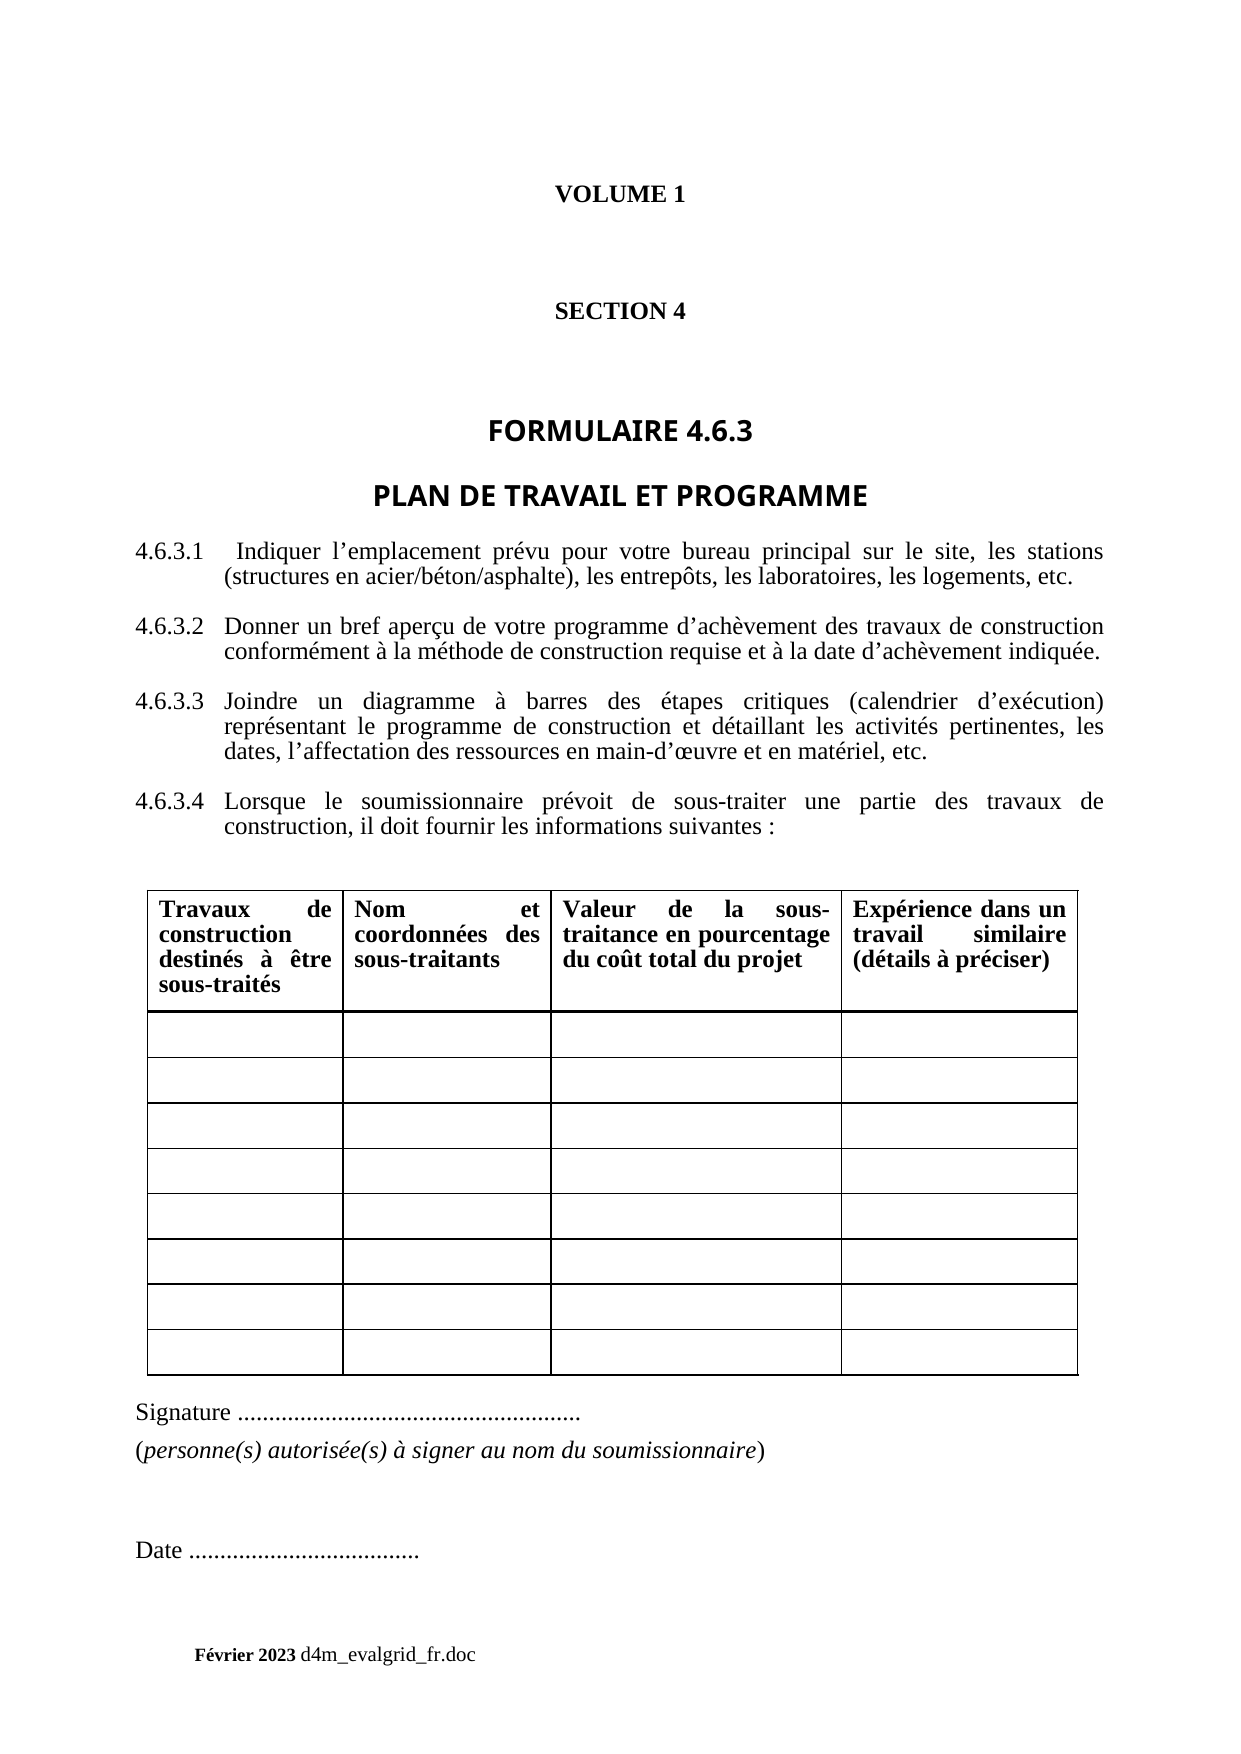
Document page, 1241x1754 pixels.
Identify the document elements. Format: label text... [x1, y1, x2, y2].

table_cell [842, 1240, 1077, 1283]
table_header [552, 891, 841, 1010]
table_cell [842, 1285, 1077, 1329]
text SECTION 4 [135, 289, 1105, 327]
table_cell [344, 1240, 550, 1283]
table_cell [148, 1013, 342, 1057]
text 4.6.3.3 Joindre un diagramme à barres des étapes critiques (calendrier d’exécution) représentant le programme de construction et détaillant les activités pertinentes, les dates, l’affectation des ressources en main-d’œuvre et en matériel, etc. [135, 689, 1105, 764]
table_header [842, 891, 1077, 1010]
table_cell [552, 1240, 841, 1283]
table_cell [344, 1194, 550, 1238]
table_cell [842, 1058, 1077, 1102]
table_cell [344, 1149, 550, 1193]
text VOLUME 1 [135, 173, 1105, 210]
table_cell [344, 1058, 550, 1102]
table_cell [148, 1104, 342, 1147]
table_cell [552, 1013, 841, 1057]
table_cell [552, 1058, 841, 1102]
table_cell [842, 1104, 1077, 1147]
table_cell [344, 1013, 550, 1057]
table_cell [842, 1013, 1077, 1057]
text Date ..................................... [135, 1538, 1105, 1563]
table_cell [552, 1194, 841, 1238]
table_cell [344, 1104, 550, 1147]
subtitle FORMULAIRE 4.6.3 [135, 410, 1105, 450]
text Signature ....................................................... [135, 1401, 1105, 1426]
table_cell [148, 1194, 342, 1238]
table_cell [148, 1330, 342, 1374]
text (personne(s) autorisée(s) à signer au nom du soumissionnaire) [135, 1438, 1105, 1463]
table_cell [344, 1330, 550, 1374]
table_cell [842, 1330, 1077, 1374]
subtitle PLAN DE TRAVAIL ET PROGRAMME [135, 475, 1105, 514]
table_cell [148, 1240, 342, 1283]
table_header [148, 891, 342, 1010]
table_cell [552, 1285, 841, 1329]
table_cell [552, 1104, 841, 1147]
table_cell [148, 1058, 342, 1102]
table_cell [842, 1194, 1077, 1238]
text 4.6.3.1 Indiquer l’emplacement prévu pour votre bureau principal sur le site, les stations (structures en acier/béton/asphalte), les entrepôts, les laboratoires, les logements, etc. [135, 539, 1105, 589]
text 4.6.3.2 Donner un bref aperçu de votre programme d’achèvement des travaux de construction conformément à la méthode de construction requise et à la date d’achèvement indiquée. [135, 614, 1105, 664]
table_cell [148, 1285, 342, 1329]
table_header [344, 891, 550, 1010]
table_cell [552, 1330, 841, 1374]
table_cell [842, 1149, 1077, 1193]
text 4.6.3.4 Lorsque le soumissionnaire prévoit de sous-traiter une partie des travaux de construction, il doit fournir les informations suivantes : [135, 789, 1105, 839]
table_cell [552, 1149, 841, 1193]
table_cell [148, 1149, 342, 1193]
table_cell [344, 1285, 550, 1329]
